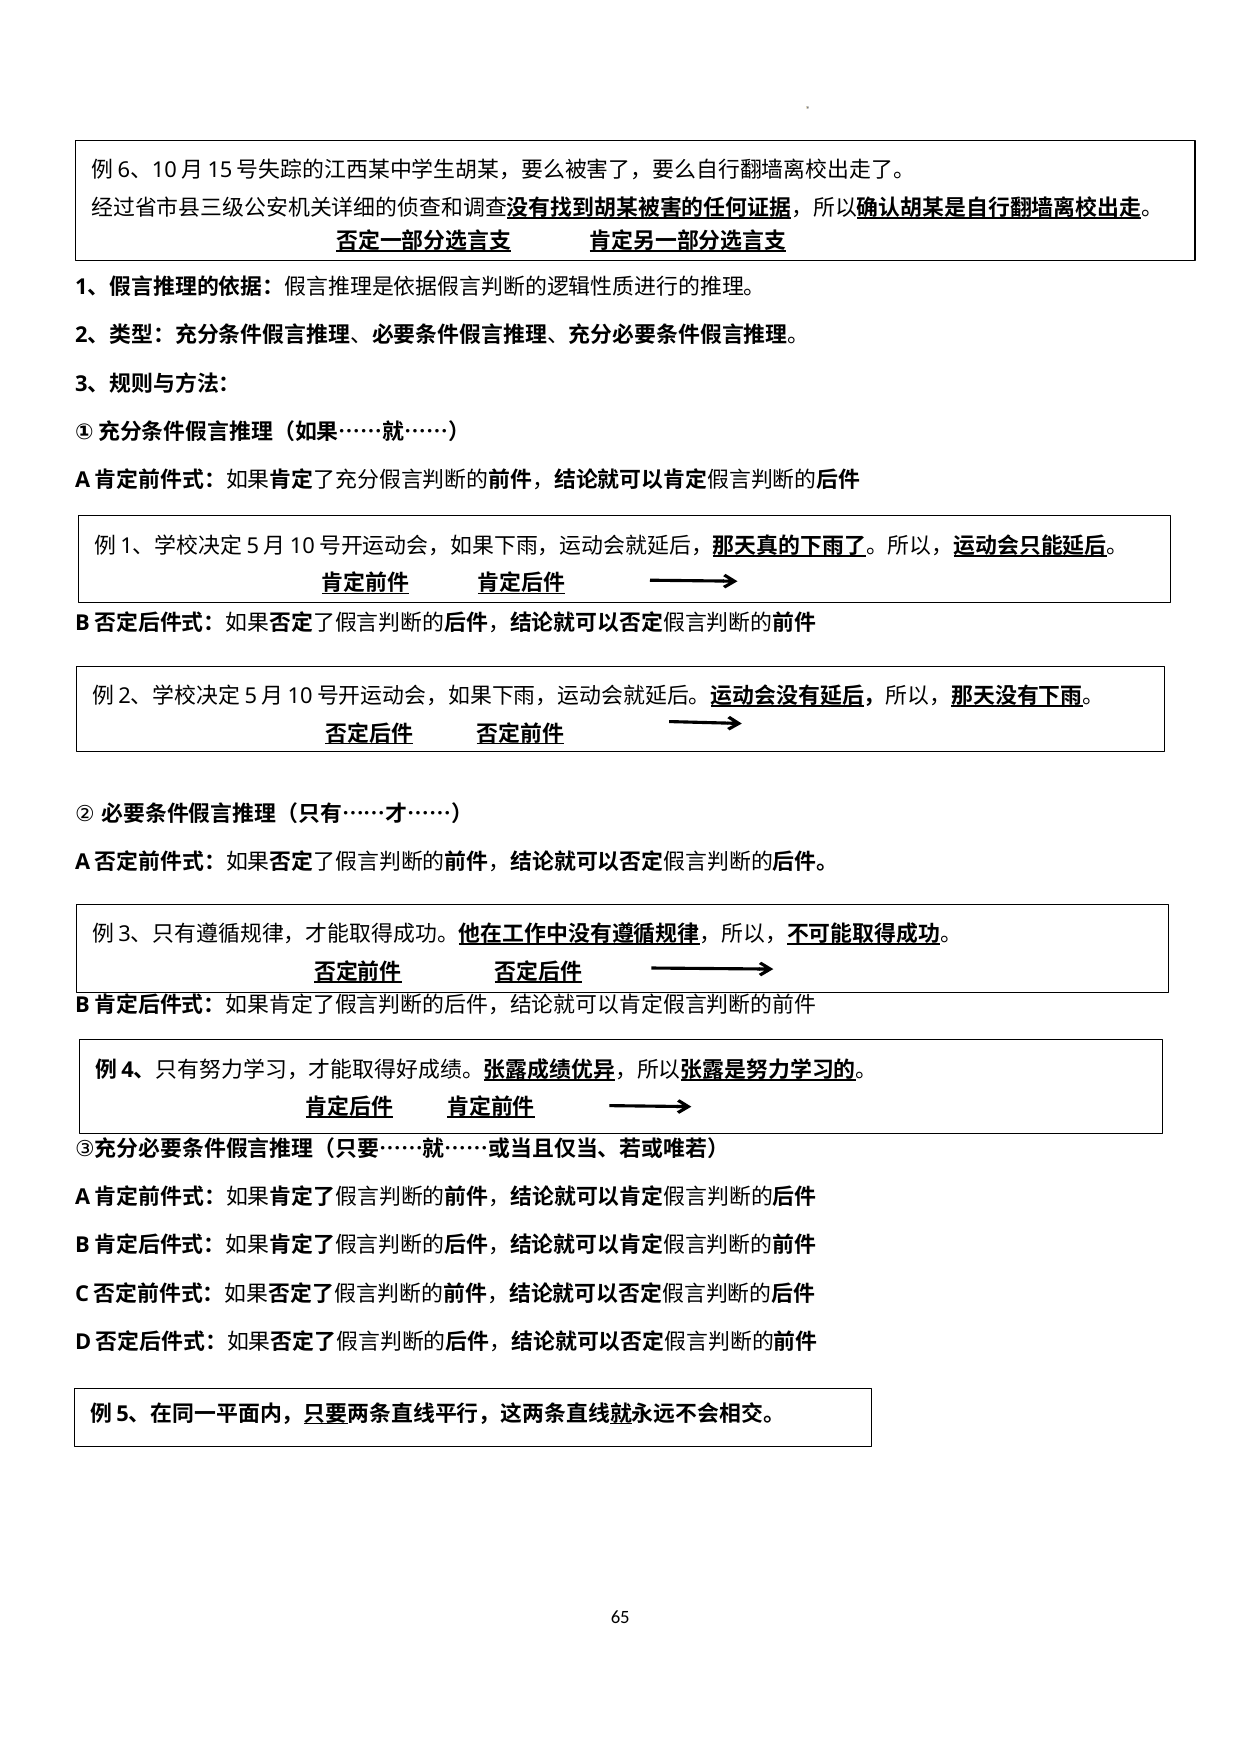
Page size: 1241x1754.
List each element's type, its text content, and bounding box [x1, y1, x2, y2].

text ②必要条件假言推理（只有……才……） [75, 796, 1165, 828]
text A肯定前件式：如果肯定了假言判断的前件，结论就可以肯定假言判断的后件 [75, 1178, 1165, 1211]
text 1、假言推理的依据：假言推理是依据假言判断的逻辑性质进行的推理。 [75, 269, 1165, 301]
text B否定后件式：如果否定了假言判断的后件，结论就可以否定假言判断的前件 [75, 605, 1165, 638]
text ①充分条件假言推理（如果……就……） [75, 414, 1165, 446]
text B肯定后件式：如果肯定了假言判断的后件，结论就可以肯定假言判断的前件 [75, 1227, 1165, 1259]
text A肯定前件式：如果肯定了充分假言判断的前件，结论就可以肯定假言判断的后件 [75, 462, 1165, 494]
text D否定后件式：如果否定了假言判断的后件，结论就可以否定假言判断的前件 [75, 1323, 1165, 1356]
text ③充分必要条件假言推理（只要……就……或当且仅当、若或唯若） [75, 1130, 1165, 1163]
text B肯定后件式：如果肯定了假言判断的后件，结论就可以肯定假言判断的前件 [75, 987, 1165, 1019]
text C否定前件式：如果否定了假言判断的前件，结论就可以否定假言判断的后件 [75, 1275, 1165, 1308]
text 2、类型：充分条件假言推理、必要条件假言推理、充分必要条件假言推理。 [75, 317, 1165, 349]
text 3、规则与方法： [75, 365, 1165, 398]
text A否定前件式：如果否定了假言判断的前件，结论就可以否定假言判断的后件。 [75, 844, 1165, 876]
